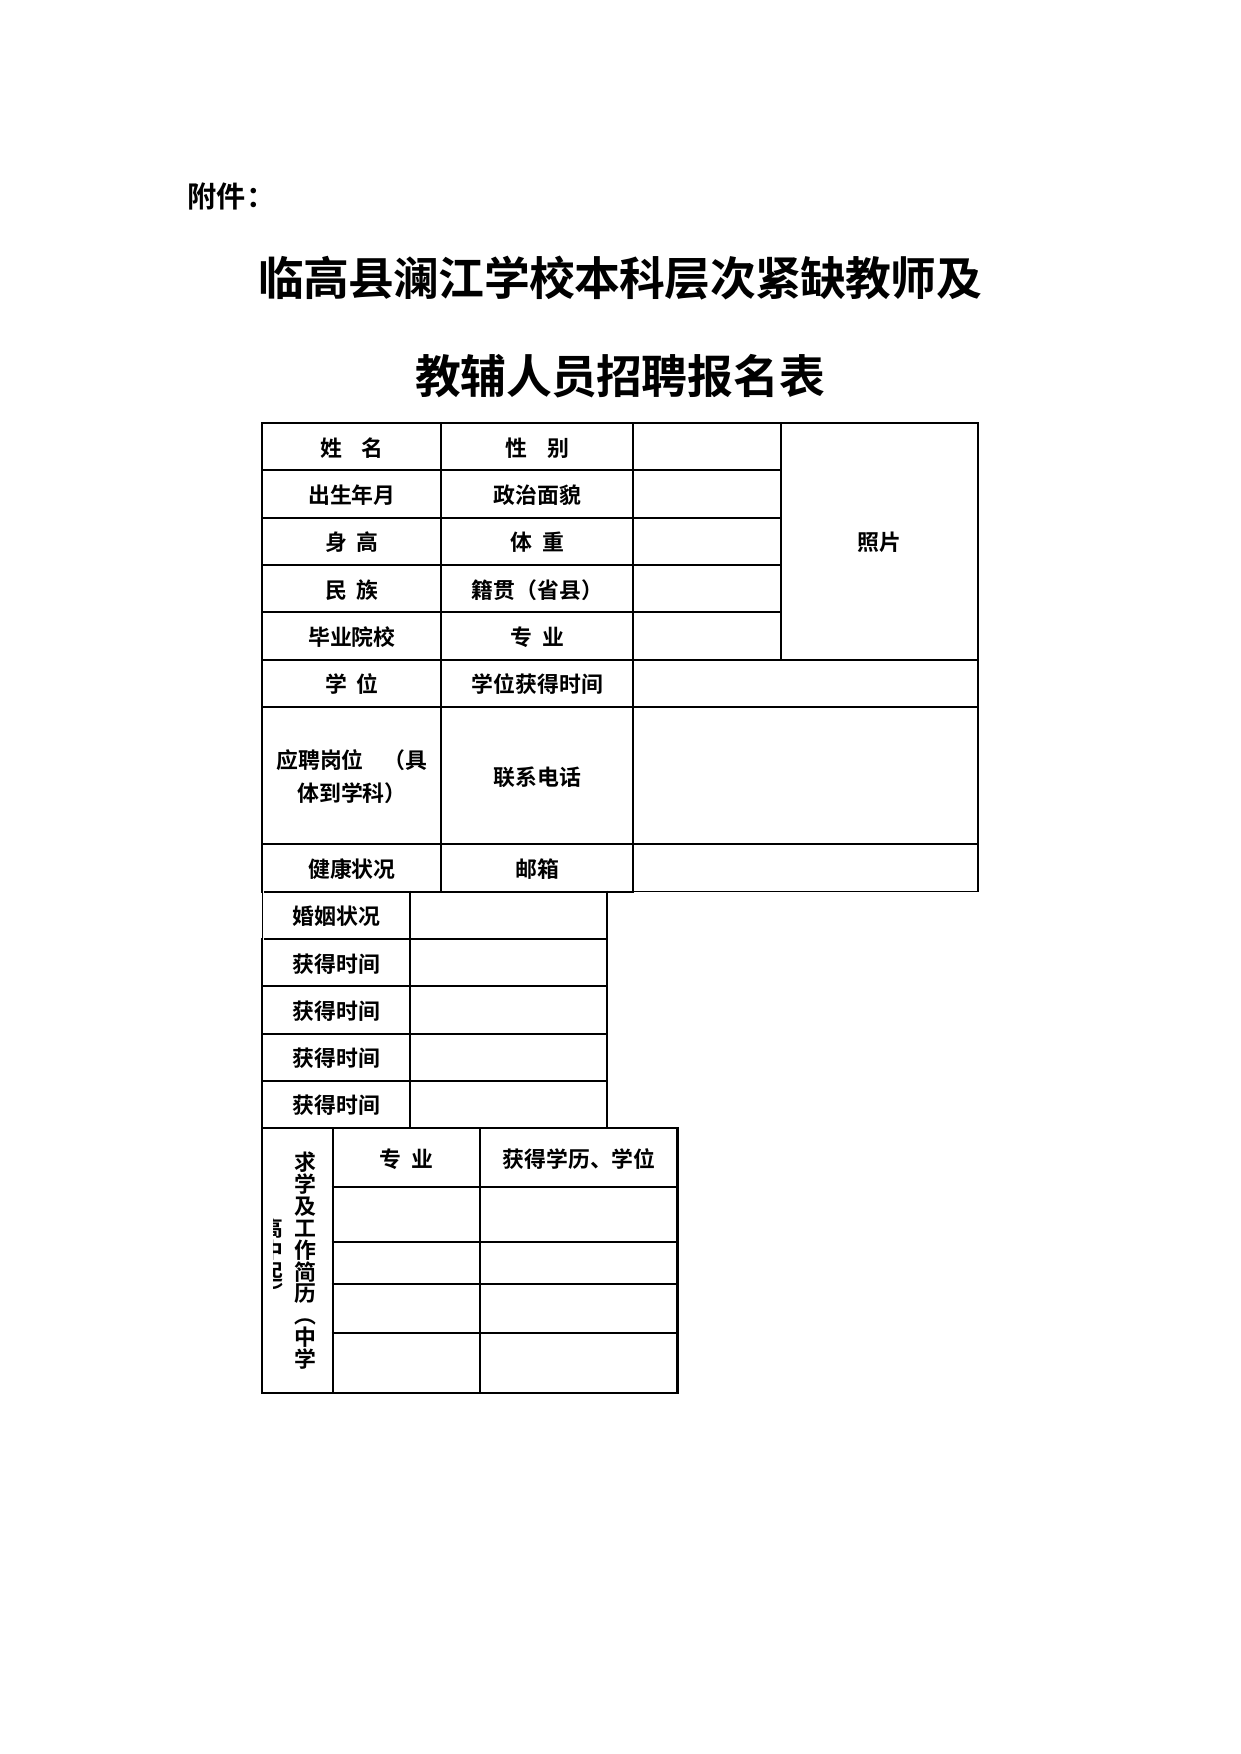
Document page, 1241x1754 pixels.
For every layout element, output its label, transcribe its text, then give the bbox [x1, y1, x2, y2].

table_cell 获得时间 [263, 939, 409, 985]
table_cell 学位获得时间 [442, 661, 632, 706]
table_cell [411, 893, 606, 938]
table_cell [411, 1035, 606, 1080]
table_cell 邮箱 [442, 845, 632, 891]
table_cell [481, 1334, 676, 1392]
table_cell [481, 1285, 676, 1332]
table_cell [411, 940, 606, 985]
table_cell [634, 519, 780, 564]
table_cell 联系电话 [442, 708, 632, 843]
table_cell 民 族 [263, 566, 440, 611]
text 教辅人员招聘报名表 [187, 324, 1053, 422]
table_cell [634, 613, 780, 658]
table_cell 健康状况 [263, 845, 440, 891]
table_cell 婚姻状况 [263, 892, 409, 938]
table_cell 毕业院校 [263, 613, 440, 658]
table_cell [634, 661, 977, 706]
text 附件： [187, 162, 1053, 227]
table_header 姓 名 [263, 424, 440, 469]
table_cell [481, 1188, 676, 1241]
table_cell [334, 1188, 479, 1241]
table_cell [334, 1285, 479, 1332]
table_cell 获得学历、学位 [481, 1129, 676, 1186]
table_cell 学 位 [263, 661, 440, 706]
table_cell 出生年月 [263, 471, 440, 517]
table_cell [634, 471, 780, 517]
table_cell 体 重 [442, 519, 632, 564]
table_header 照片 [782, 424, 977, 658]
table_cell 求学及工作简历（中学高中起） [263, 1129, 332, 1392]
table_cell [481, 1243, 676, 1283]
table_cell 专 业 [334, 1129, 479, 1186]
table_cell [411, 1082, 606, 1127]
table_header [634, 424, 780, 469]
table_cell [334, 1243, 479, 1283]
table_cell [634, 845, 977, 891]
table_cell 获得时间 [263, 1035, 409, 1080]
table_cell 籍贯（省县） [442, 566, 632, 611]
text 临高县澜江学校本科层次紧缺教师及 [187, 227, 1053, 324]
table_cell [334, 1334, 479, 1392]
table_cell [634, 566, 780, 611]
table_cell 获得时间 [263, 987, 409, 1032]
table_header 性 别 [442, 424, 632, 469]
table_cell 应聘岗位 （具体到学科） [263, 708, 440, 843]
table_cell 获得时间 [263, 1082, 409, 1127]
table_cell [634, 708, 977, 843]
table_cell 政治面貌 [442, 471, 632, 517]
table_cell 身 高 [263, 519, 440, 564]
table_cell 专 业 [442, 613, 632, 658]
table_cell [411, 987, 606, 1032]
